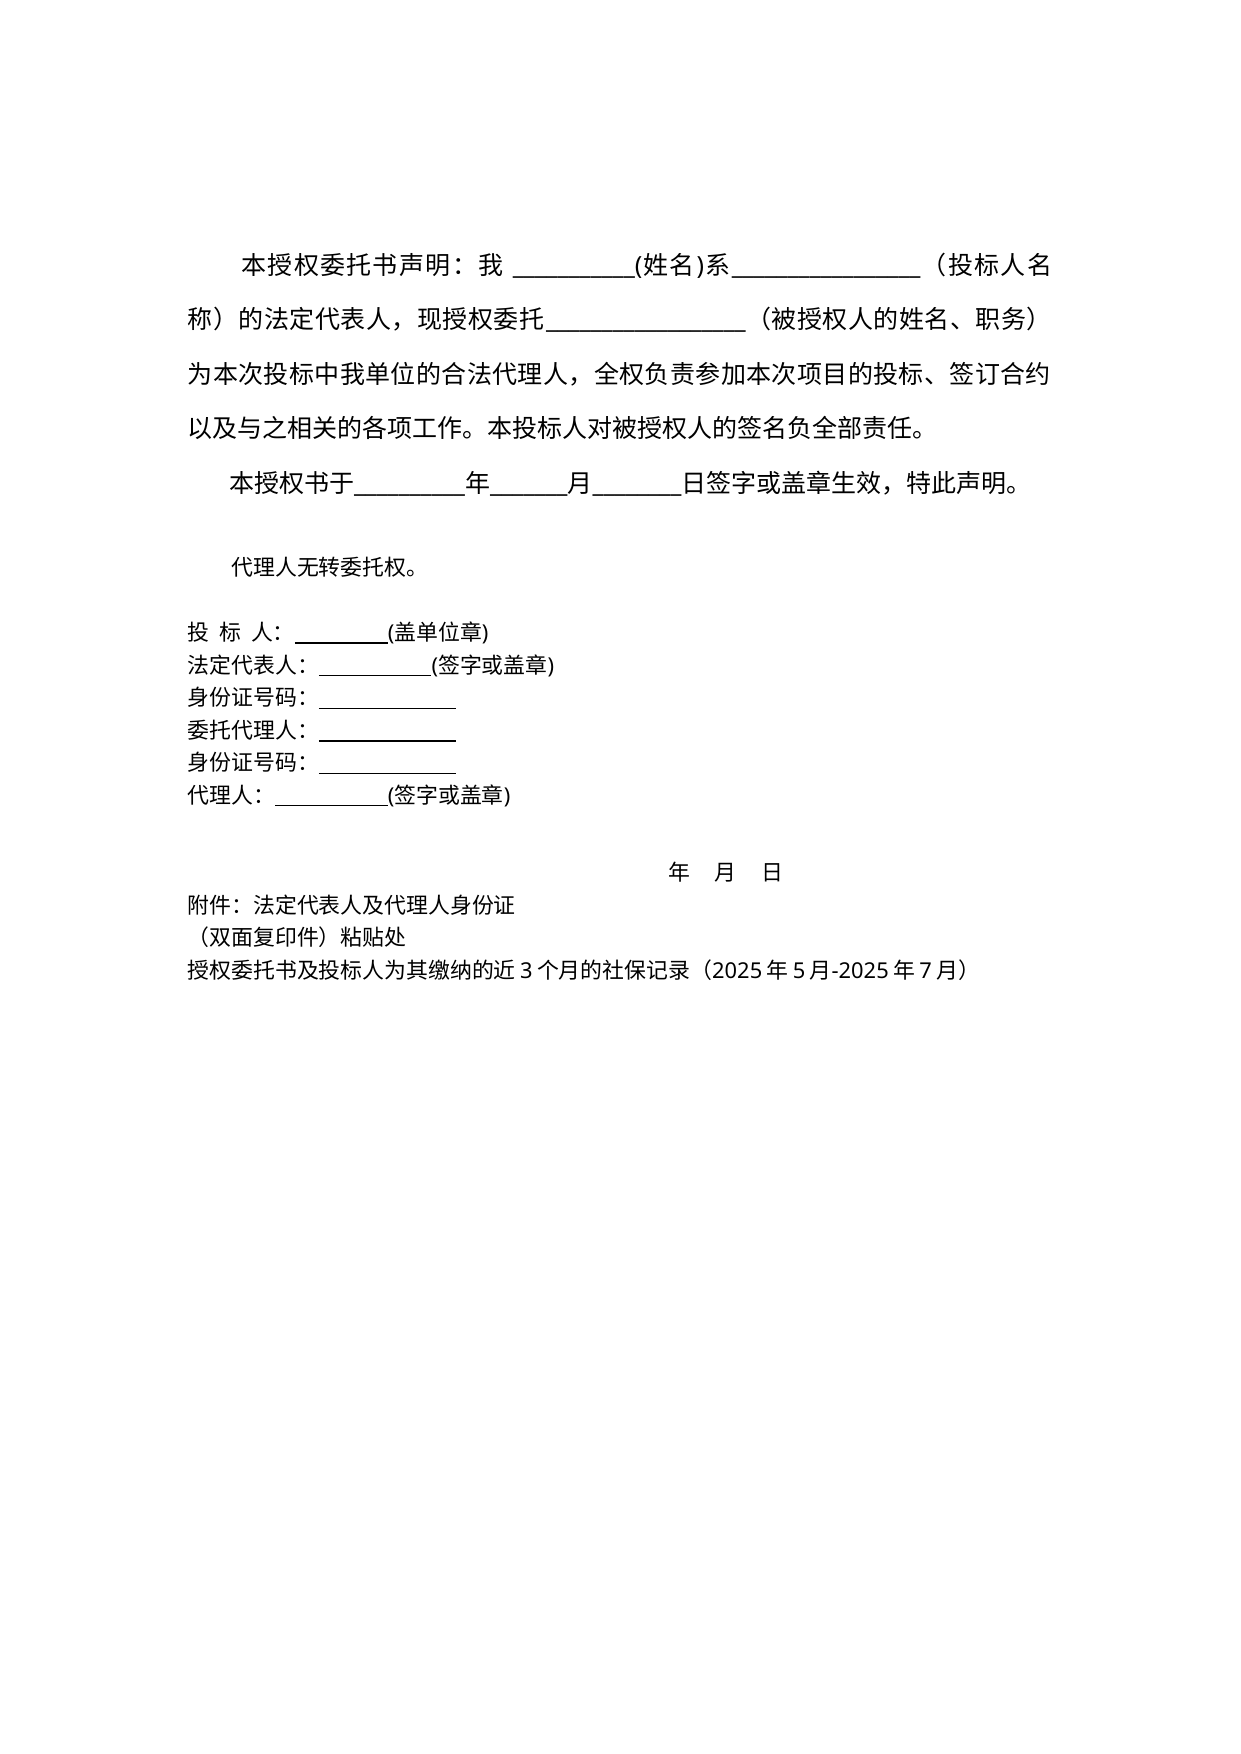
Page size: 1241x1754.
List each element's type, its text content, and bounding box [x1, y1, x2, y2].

text 代理人： (签字或盖章) [187, 777, 1053, 810]
text 代理人无转委托权。 [187, 550, 1053, 582]
text 年 月 日 [187, 855, 1053, 887]
text 投 标 人： (盖单位章) [187, 615, 1053, 647]
text 本授权书于__________年_______月________日签字或盖章生效，特此声明。 [187, 463, 1053, 499]
text 本授权委托书声明：我 ___________(姓名)系_________________（投标人名称）的法定代表人，现授权委托__________________（被授权人的姓名、职务）为本次投标中我单位的合法代理人，全权负责参加本次项目的投标、签订合约以及与之相关的各项工作。本投标人对被授权人的签名负全部责任。 [187, 246, 1053, 445]
text 委托代理人： [187, 712, 1053, 745]
text （双面复印件）粘贴处 [187, 920, 1053, 952]
text 法定代表人： (签字或盖章) [187, 647, 1053, 680]
text 附件：法定代表人及代理人身份证 [187, 887, 1053, 920]
text 授权委托书及投标人为其缴纳的近3个月的社保记录（2025年5月-2025年7月） [187, 952, 1053, 985]
text 身份证号码： [187, 680, 1053, 712]
text 身份证号码： [187, 745, 1053, 777]
